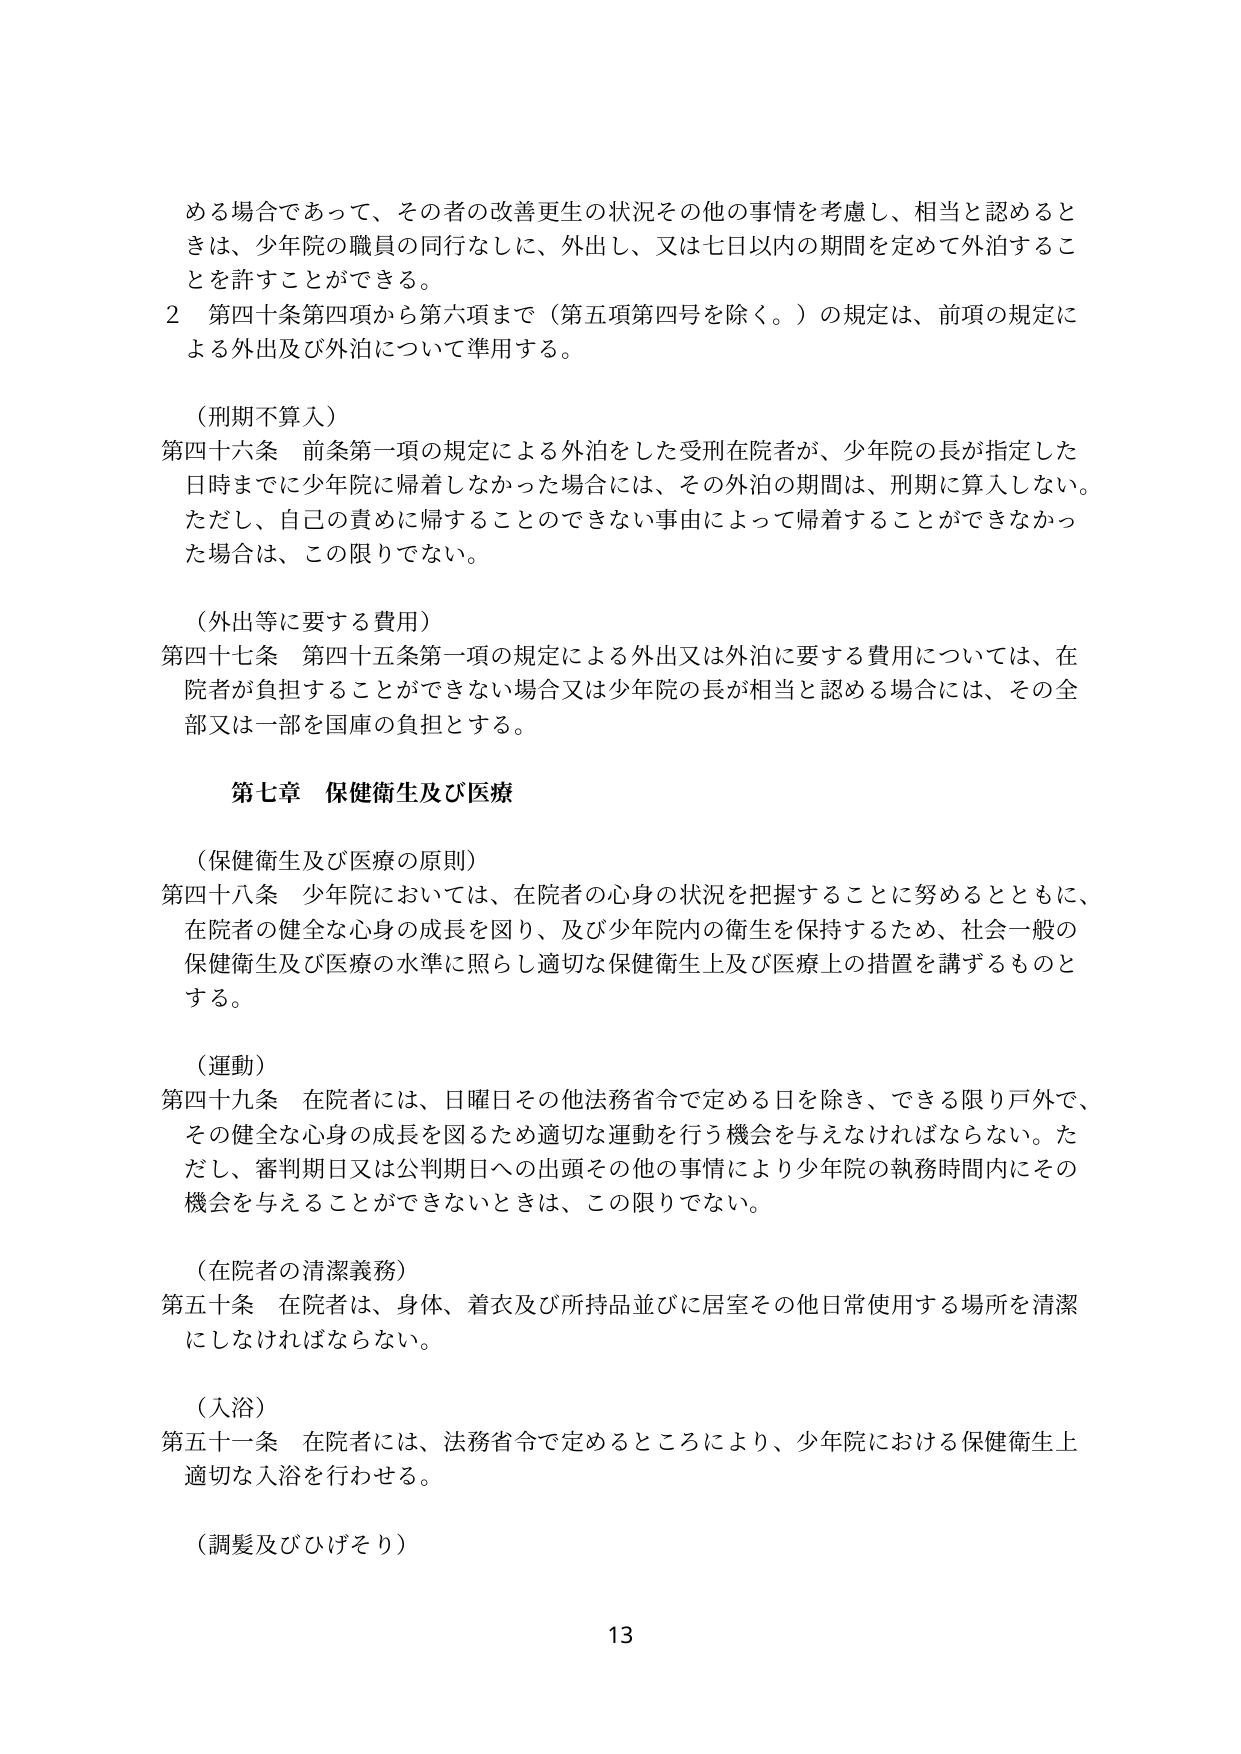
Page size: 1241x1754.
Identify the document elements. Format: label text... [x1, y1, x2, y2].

text 第四十八条 少年院においては、在院者の心身の状況を把握することに努めるとともに、在院者の健全な心身の成長を図り、及び少年院内の衛生を保持するため、社会一般の保健衛生及び医療の水準に照らし適切な保健衛生上及び医療上の措置を講ずるものとする。 [161, 877, 1079, 1014]
text 第四十六条 前条第一項の規定による外泊をした受刑在院者が、少年院の長が指定した日時までに少年院に帰着しなかった場合には、その外泊の期間は、刑期に算入しない。ただし、自己の責めに帰することのできない事由によって帰着することができなかった場合は、この限りでない。 [161, 433, 1079, 569]
text （外出等に要する費用） [184, 604, 1079, 638]
text （保健衛生及び医療の原則） [184, 843, 1079, 877]
text （入浴） [184, 1389, 1079, 1424]
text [161, 194, 1079, 296]
text 第四十七条 第四十五条第一項の規定による外出又は外泊に要する費用については、在院者が負担することができない場合又は少年院の長が相当と認める場合には、その全部又は一部を国庫の負担とする。 [161, 638, 1079, 740]
text （運動） [184, 1048, 1079, 1082]
text 第五十条 在院者は、身体、着衣及び所持品並びに居室その他日常使用する場所を清潔にしなければならない。 [161, 1287, 1079, 1355]
text （在院者の清潔義務） [184, 1253, 1079, 1287]
text （調髪及びひげそり） [184, 1526, 1079, 1560]
text 第五十一条 在院者には、法務省令で定めるところにより、少年院における保健衛生上適切な入浴を行わせる。 [161, 1424, 1079, 1492]
text 第七章 保健衛生及び医療 [230, 774, 1079, 809]
text 第四十九条 在院者には、日曜日その他法務省令で定める日を除き、できる限り戸外で、その健全な心身の成長を図るため適切な運動を行う機会を与えなければならない。ただし、審判期日又は公判期日への出頭その他の事情により少年院の執務時間内にその機会を与えることができないときは、この限りでない。 [161, 1082, 1079, 1219]
text ２ 第四十条第四項から第六項まで（第五項第四号を除く。）の規定は、前項の規定による外出及び外泊について準用する。 [161, 296, 1079, 364]
text （刑期不算入） [184, 399, 1079, 433]
